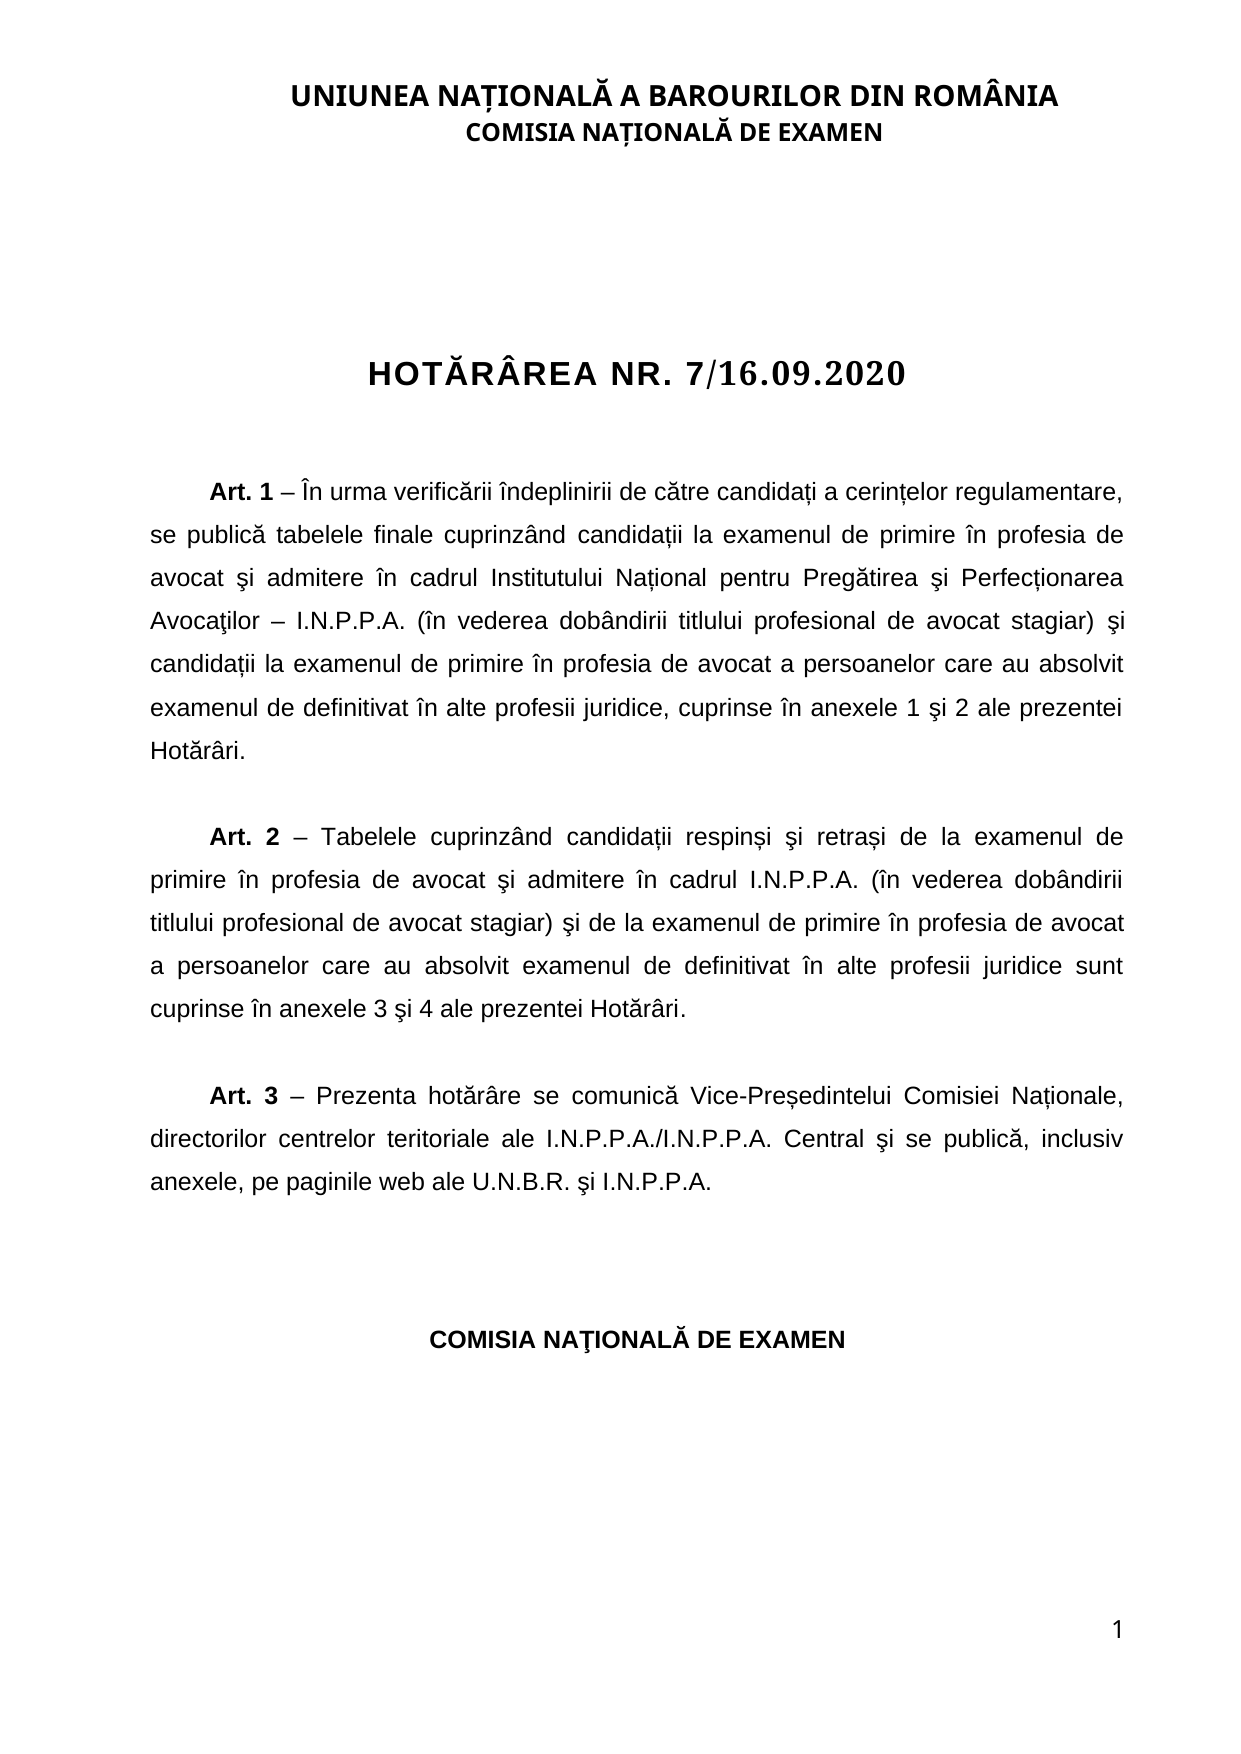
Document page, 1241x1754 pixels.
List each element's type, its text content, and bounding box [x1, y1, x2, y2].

title COMISIA NAŢIONALĂ DE EXAMEN [224, 115, 1125, 149]
text Art. 2 – Tabelele cuprinzând candidații respinși şi retrași de la examenul de primire în profesia de avocat şi admitere în cadrul I.N.P.P.A. (în vederea dobândirii titlului profesional de avocat stagiar) şi de la examenul de primire în profesia de avocat a persoanelor care au absolvit examenul de definitivat în alte profesii juridice sunt cuprinse în anexele 3 şi 4 ale prezentei Hotărâri. [150, 822, 1125, 1023]
title UNIUNEA NAŢIONALĂ A BAROURILOR DIN ROMÂNIA [224, 75, 1125, 115]
text Art. 3 – Prezenta hotărâre se comunică Vice-Președintelui Comisiei Naționale, directorilor centrelor teritoriale ale I.N.P.P.A./I.N.P.P.A. Central şi se publică, inclusiv anexele, pe paginile web ale U.N.B.R. şi I.N.P.P.A. [150, 1081, 1125, 1196]
text Art. 1 – În urma verificării îndeplinirii de către candidați a cerințelor regulamentare, se publică tabelele finale cuprinzând candidații la examenul de primire în profesia de avocat şi admitere în cadrul Institutului Național pentru Pregătirea şi Perfecționarea Avocaţilor – I.N.P.P.A. (în vederea dobândirii titlului profesional de avocat stagiar) şi candidații la examenul de primire în profesia de avocat a persoanelor care au absolvit examenul de definitivat în alte profesii juridice, cuprinse în anexele 1 şi 2 ale prezentei Hotărâri. [150, 477, 1125, 764]
text COMISIA NAŢIONALĂ DE EXAMEN [150, 1325, 1125, 1354]
text HOTĂRÂREA NR. 7/16.09.2020 [150, 350, 1125, 395]
